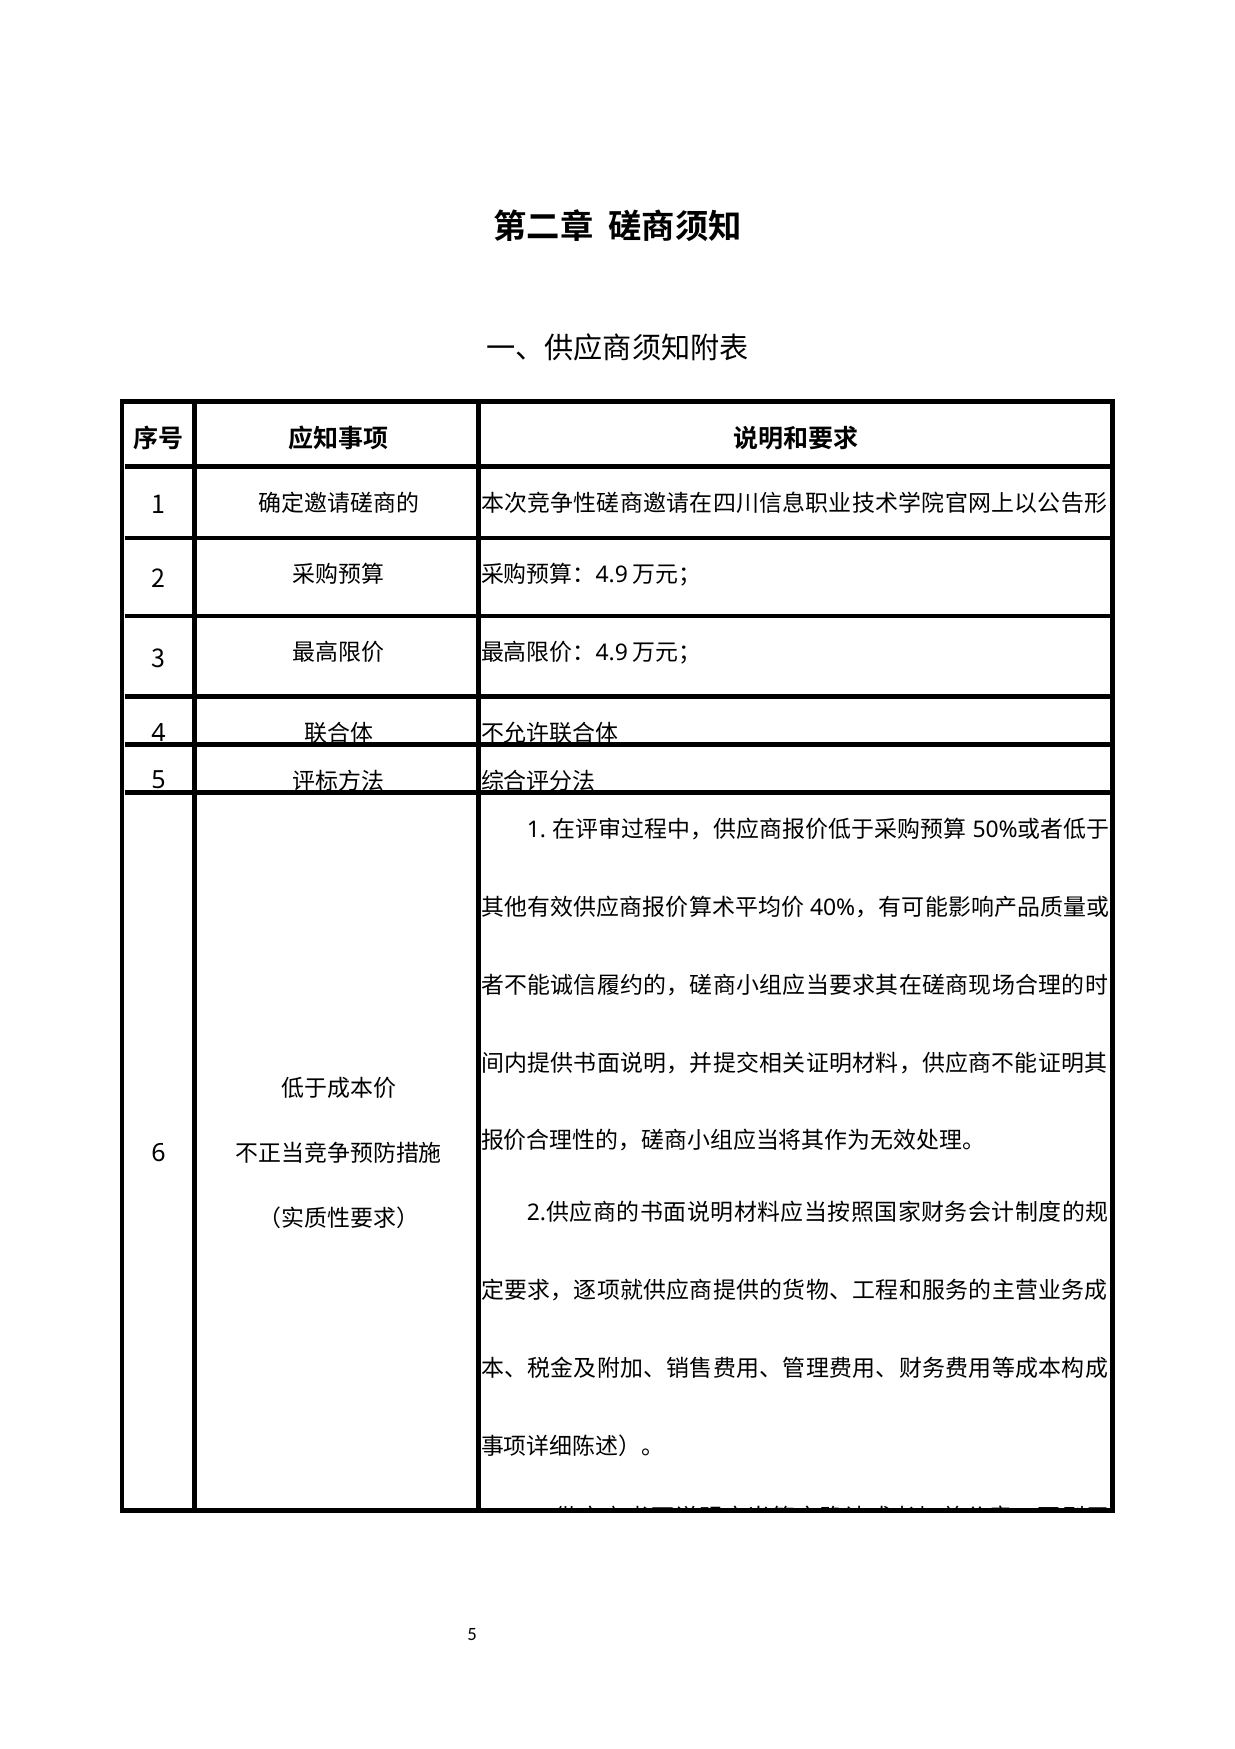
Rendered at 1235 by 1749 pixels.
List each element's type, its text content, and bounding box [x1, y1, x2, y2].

table_cell 本次竞争性磋商邀请在四川信息职业技术学院官网上以公告形式发布。 [481, 469, 1110, 536]
table_cell 6 [124, 791, 192, 1508]
table_cell 4 [124, 695, 192, 742]
table_cell 确定邀请磋商的 供应商方式 [197, 469, 476, 536]
table_cell 综合评分法 [481, 747, 1110, 790]
table_cell 最高限价：4.9万元； 超过最高限价的报价无效。 [481, 618, 1110, 694]
table_cell 采购预算：4.9万元； 超过采购预算的报价无效。 [481, 540, 1110, 613]
subtitle 第二章 磋商须知 [187, 192, 1047, 257]
table_cell 低于成本价 不正当竞争预防措施 （实质性要求） [197, 795, 476, 1508]
table_cell 5 [124, 743, 192, 790]
table_cell 1 [124, 465, 192, 536]
table_cell 3 [124, 615, 192, 694]
table_cell 1. 在评审过程中，供应商报价低于采购预算50%或者低于其他有效供应商报价算术平均价40%，有可能影响产品质量或者不能诚信履约的，磋商小组应当要求其在磋商现场合理的时间内提供书面说明，并提交相关证明材料，供应商不能证明其报价合理性的，磋商小组应当将其作为无效处理。 2.供应商的书面说明材料应当按照国家财务会计制度的规定要求，逐项就供应商提供的货物、工程和服务的主营业务成本、税金及附加、销售费用、管理费用、财务费用等成本构成事项详细陈述）。 3. 供应商书面说明应当签字确认或者加盖公章，否则无效。书面说明的签字确认，由其法定代表人/主要负责人/本人或者其授权代表签字确认。 4.供应商提供书面说明后，磋商小组应当结合采购项目采购需求、专业实际情况、供应商财务状况报告、与其他供应商比较情况等就供应商书面说明进行审查评价。供应商拒绝或者变相拒绝提供有效书面说明或者书面说明不能证明其报价合理性的或未在规定时间内递交有效书面说明书的，磋商小组应当将其响应文件作为无效处理。 [481, 795, 1110, 1508]
table_cell 不允许联合体 [481, 699, 1110, 742]
table_cell 2 [124, 537, 192, 613]
table_header 说明和要求 [481, 404, 1110, 464]
table_header 应知事项 [197, 404, 476, 464]
table_cell 联合体 [197, 699, 476, 742]
table_cell 采购预算 （实质性要求） [197, 540, 476, 613]
table_cell 最高限价 （实质性要求） [197, 618, 476, 694]
table_cell 评标方法 [197, 747, 476, 790]
text 一、供应商须知附表 [187, 313, 1047, 378]
table_header 序号 [124, 404, 192, 464]
